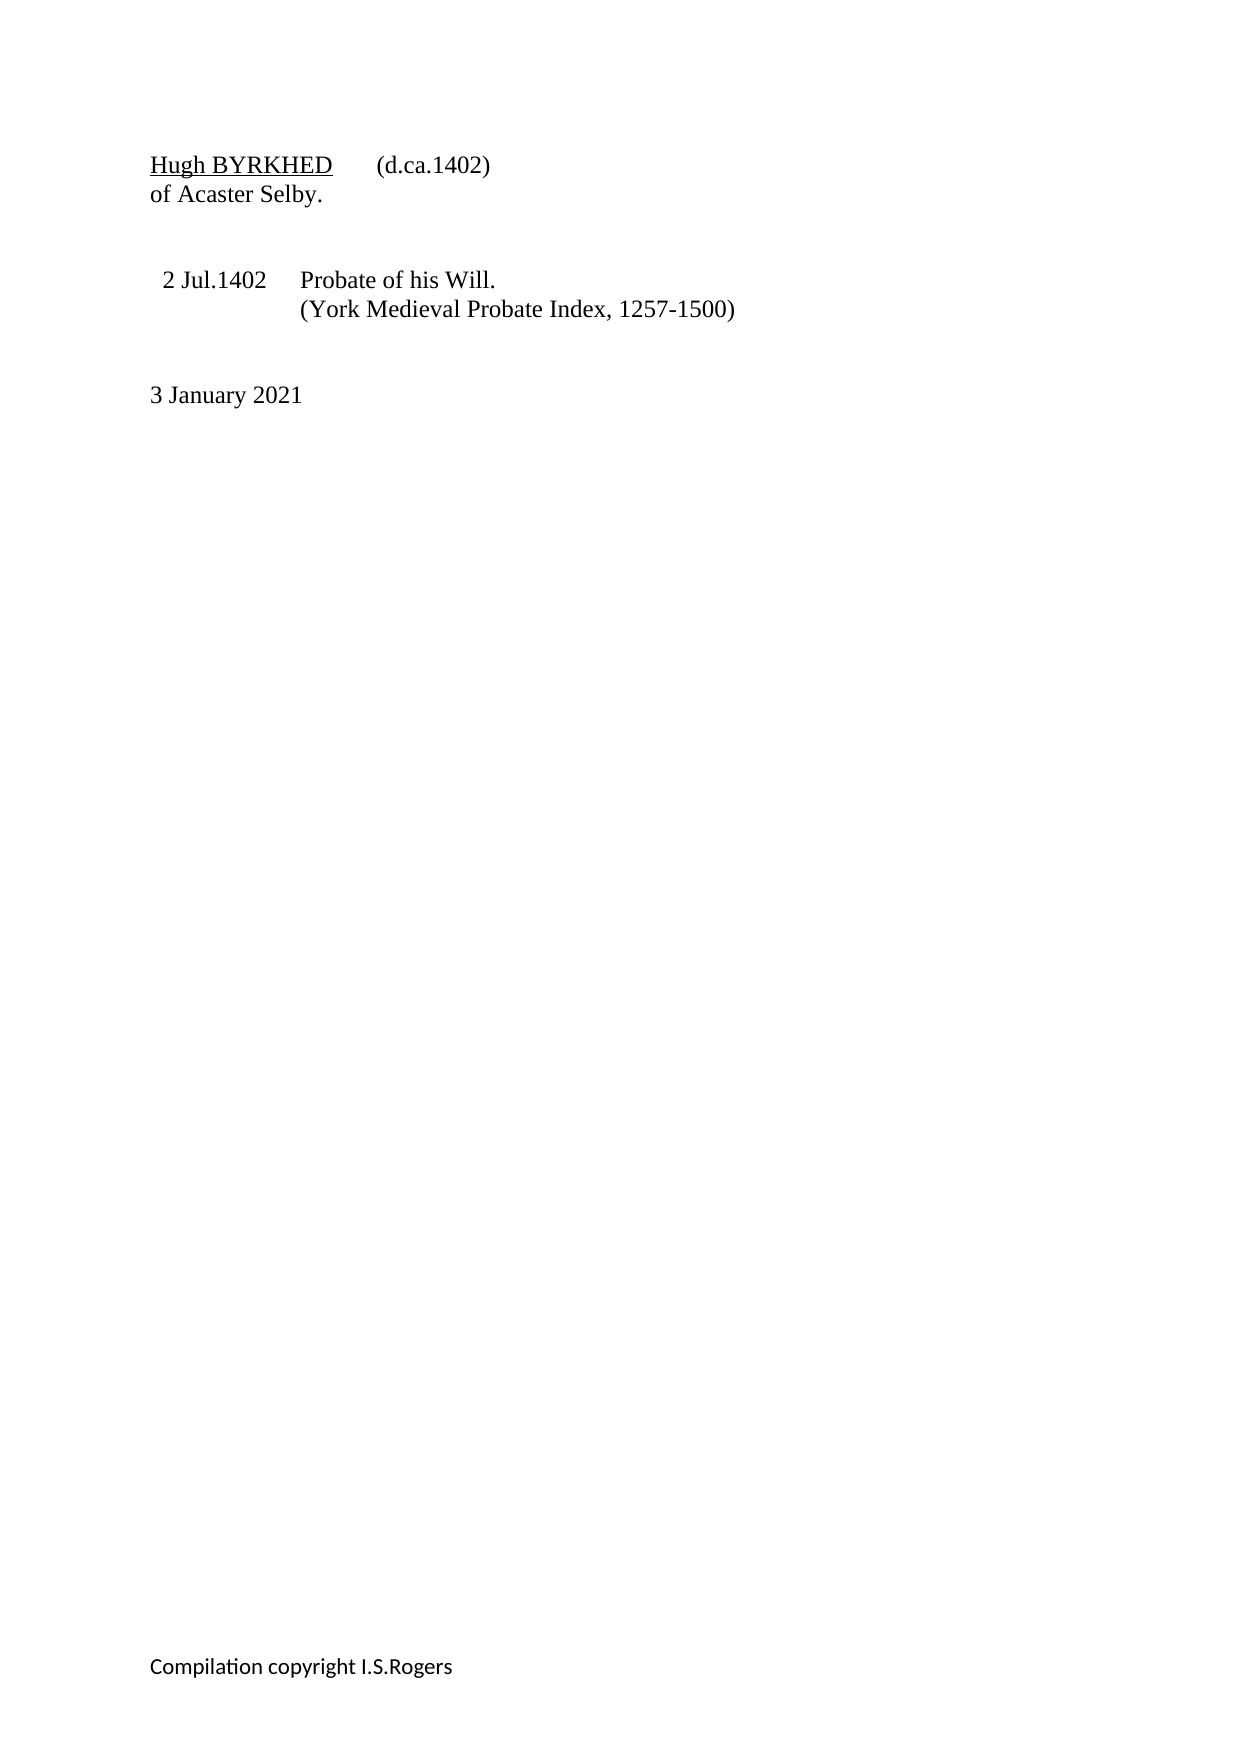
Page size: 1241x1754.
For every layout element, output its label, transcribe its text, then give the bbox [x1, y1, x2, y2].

text (York Medieval Probate Index, 1257-1500) [150, 294, 1090, 322]
text 2 Jul.1402 Probate of his Will. [150, 265, 1090, 294]
text of Acaster Selby. [150, 179, 1090, 207]
text 3 January 2021 [150, 380, 1090, 409]
text Hugh BYRKHED (d.ca.1402) [150, 150, 1090, 179]
